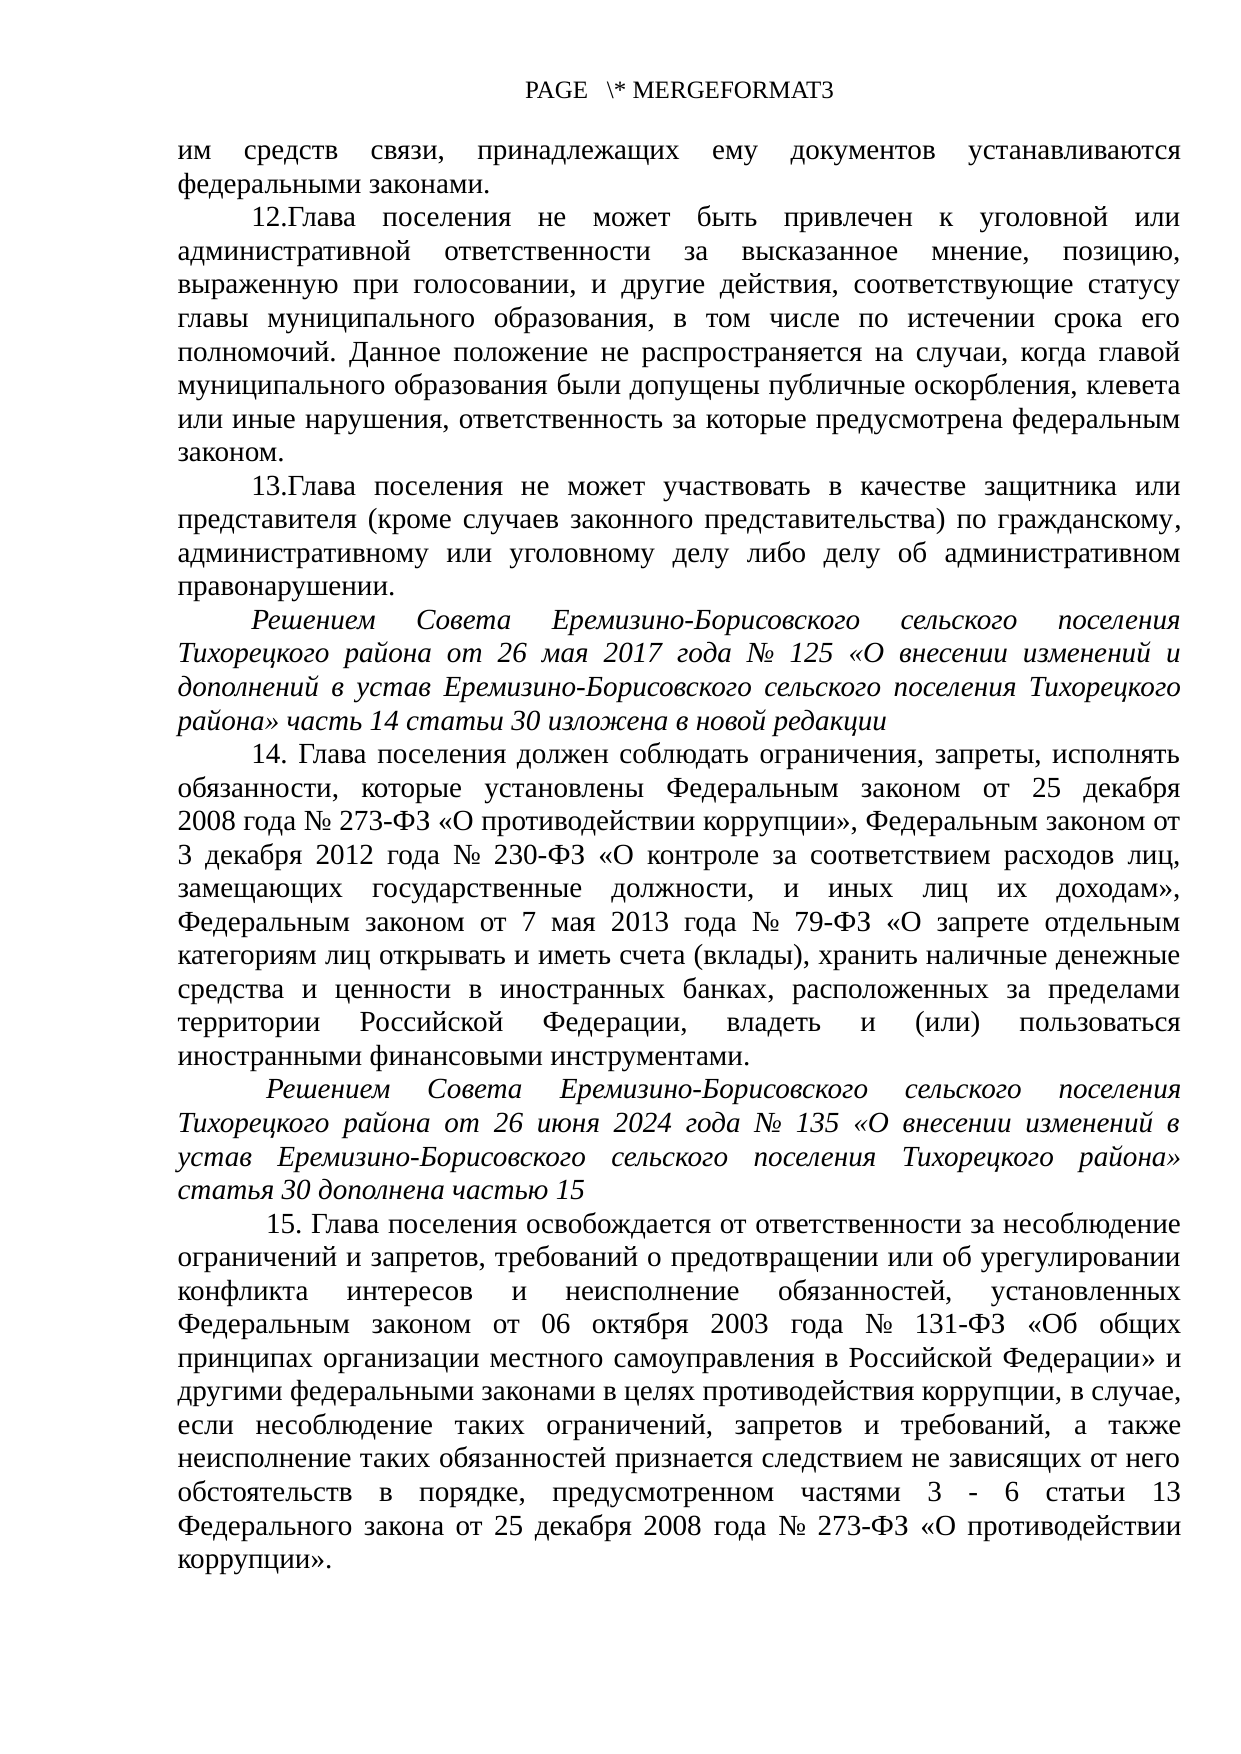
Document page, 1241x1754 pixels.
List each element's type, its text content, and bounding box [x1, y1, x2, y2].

text 12.Глава поселения не может быть привлечен к уголовной или административной ответственности за высказанное мнение, позицию, выраженную при голосовании, и другие действия, соответствующие статусу главы муниципального образования, в том числе по истечении срока его полномочий. Данное положение не распространяется на случаи, когда главой муниципального образования были допущены публичные оскорбления, клевета или иные нарушения, ответственность за которые предусмотрена федеральным законом. [177, 199, 1181, 468]
text Решением Совета Еремизино-Борисовского сельского поселения Тихорецкого района от 26 июня 2024 года № 135 «О внесении изменений в устав Еремизино-Борисовского сельского поселения Тихорецкого района» статья 30 дополнена частью 15 [177, 1072, 1181, 1206]
text Решением Совета Еремизино-Борисовского сельского поселения Тихорецкого района от 26 мая 2017 года № 125 «О внесении изменений и дополнений в устав Еремизино-Борисовского сельского поселения Тихорецкого района» часть 14 статьи 30 изложена в новой редакции [177, 602, 1181, 736]
text 13.Глава поселения не может участвовать в качестве защитника или представителя (кроме случаев законного представительства) по гражданскому, административному или уголовному делу либо делу об административном правонарушении. [177, 468, 1181, 602]
text 15. Глава поселения освобождается от ответственности за несоблюдение ограничений и запретов, требований о предотвращении или об урегулировании конфликта интересов и неисполнение обязанностей, установленных Федеральным законом от 06 октября 2003 года № 131-ФЗ «Об общих принципах организации местного самоуправления в Российской Федерации» и другими федеральными законами в целях противодействия коррупции, в случае, если несоблюдение таких ограничений, запретов и требований, а также неисполнение таких обязанностей признается следствием не зависящих от него обстоятельств в порядке, предусмотренном частями 3 - 6 статьи 13 Федерального закона от 25 декабря 2008 года № 273-ФЗ «О противодействии коррупции». [177, 1206, 1181, 1575]
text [177, 132, 1181, 199]
text 14. Глава поселения должен соблюдать ограничения, запреты, исполнять обязанности, которые установлены Федеральным законом от 25 декабря 2008 года № 273-ФЗ «О противодействии коррупции», Федеральным законом от 3 декабря 2012 года № 230-ФЗ «О контроле за соответствием расходов лиц, замещающих государственные должности, и иных лиц их доходам», Федеральным законом от 7 мая 2013 года № 79-ФЗ «О запрете отдельным категориям лиц открывать и иметь счета (вклады), хранить наличные денежные средства и ценности в иностранных банках, расположенных за пределами территории Российской Федерации, владеть и (или) пользоваться иностранными финансовыми инструментами. [177, 736, 1181, 1072]
